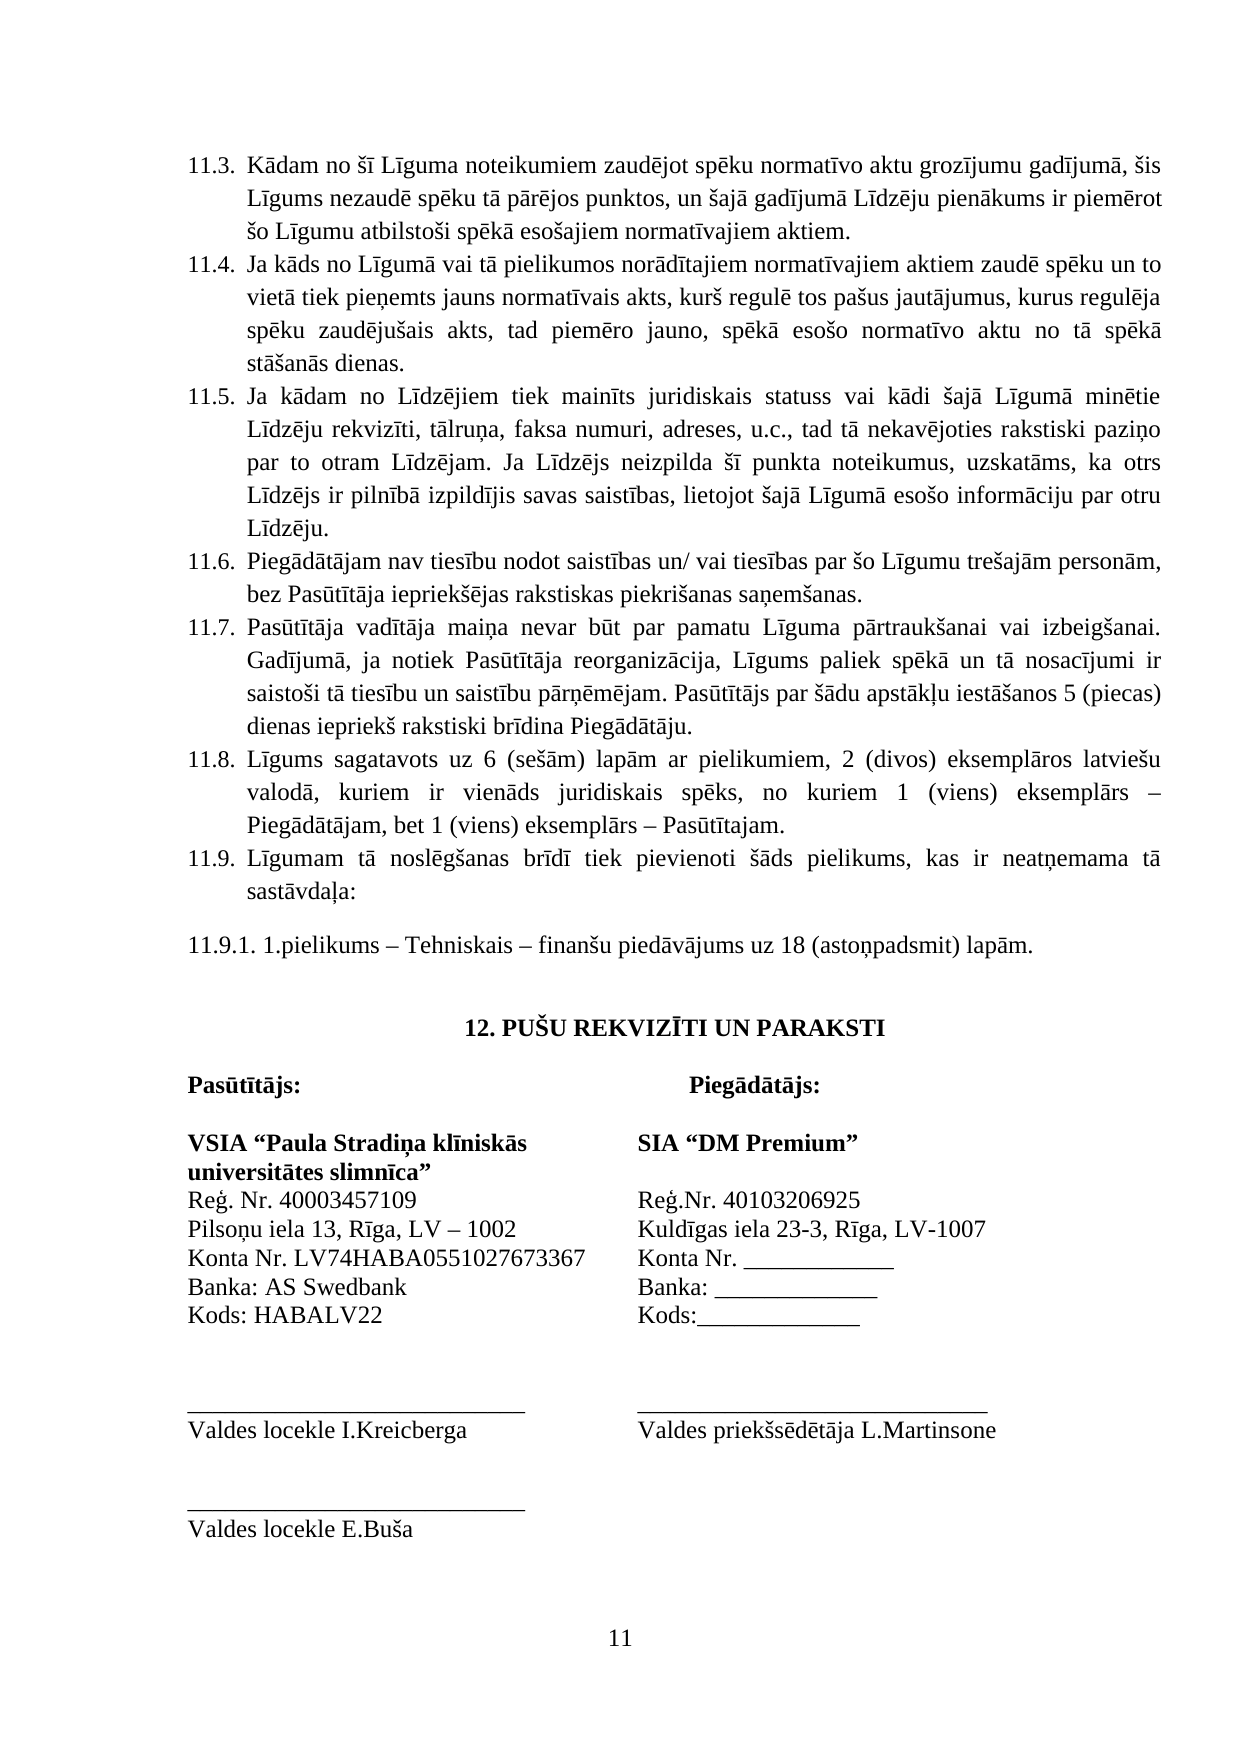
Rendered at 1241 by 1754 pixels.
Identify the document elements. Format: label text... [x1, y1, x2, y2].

text Reģ. Nr. 40003457109 Reģ.Nr. 40103206925 [187, 1185, 1157, 1214]
text Pasūtītājs: Piegādātājs: [187, 1070, 1162, 1099]
list Pasūtītāja vadītāja maiņa nevar būt par pamatu Līguma pārtraukšanai vai izbeigšanai. Gadījumā, ja notiek Pasūtītāja reorganizācija, Līgums paliek spēkā un tā nosacījumi ir saistoši tā tiesību un saistību pārņēmējam. Pasūtītājs par šādu apstākļu iestāšanos 5 (piecas) dienas iepriekš rakstiski brīdina Piegādātāju. [187, 612, 1162, 740]
list Piegādātājam nav tiesību nodot saistības un/ vai tiesības par šo Līgumu trešajām personām, bez Pasūtītāja iepriekšējas rakstiskas piekrišanas saņemšanas. [187, 546, 1162, 608]
text Valdes locekle E.Buša [187, 1514, 1162, 1543]
text ___________________________ [187, 1485, 1162, 1514]
text Valdes locekle I.Kreicberga Valdes priekšsēdētāja L.Martinsone [187, 1415, 1157, 1444]
text Pilsoņu iela 13, Rīga, LV – 1002 Kuldīgas iela 23-3, Rīga, LV-1007 [187, 1214, 1157, 1243]
list Kādam no šī Līguma noteikumiem zaudējot spēku normatīvo aktu grozījumu gadījumā, šis Līgums nezaudē spēku tā pārējos punktos, un šajā gadījumā Līdzēju pienākums ir piemērot šo Līgumu atbilstoši spēkā esošajiem normatīvajiem aktiem. [187, 150, 1162, 245]
list Līgumam tā noslēgšanas brīdī tiek pievienoti šāds pielikums, kas ir neatņemama tā sastāvdaļa: [187, 843, 1162, 905]
list 1.pielikums – Tehniskais – finanšu piedāvājums uz 18 (astoņpadsmit) lapām. [187, 930, 1162, 959]
list Ja kāds no Līgumā vai tā pielikumos norādītajiem normatīvajiem aktiem zaudē spēku un to vietā tiek pieņemts jauns normatīvais akts, kurš regulē tos pašus jautājumus, kurus regulēja spēku zaudējušais akts, tad piemēro jauno, spēkā esošo normatīvo aktu no tā spēkā stāšanās dienas. [187, 249, 1162, 377]
text Banka: AS Swedbank Banka: _____________ [187, 1272, 1157, 1300]
text VSIA “Paula Stradiņa klīniskās SIA “DM Premium” [187, 1128, 1157, 1157]
list Līgums sagatavots uz 6 (sešām) lapām ar pielikumiem, 2 (divos) eksemplāros latviešu valodā, kuriem ir vienāds juridiskais spēks, no kuriem 1 (viens) eksemplārs – Piegādātājam, bet 1 (viens) eksemplārs – Pasūtītajam. [187, 744, 1162, 839]
list Ja kādam no Līdzējiem tiek mainīts juridiskais statuss vai kādi šajā Līgumā minētie Līdzēju rekvizīti, tālruņa, faksa numuri, adreses, u.c., tad tā nekavējoties rakstiski paziņo par to otram Līdzējam. Ja Līdzējs neizpilda šī punkta noteikumus, uzskatāms, ka otrs Līdzējs ir pilnībā izpildījis savas saistības, lietojot šajā Līgumā esošo informāciju par otru Līdzēju. [187, 381, 1162, 542]
text Kods: HABALV22 Kods:_____________ [187, 1300, 1157, 1329]
text ___________________________ ____________________________ [187, 1387, 1157, 1415]
text universitātes slimnīca” [187, 1157, 1157, 1185]
text 12. PUŠU REKVIZĪTI UN PARAKSTI [187, 1013, 1162, 1042]
text Konta Nr. LV74HABA0551027673367 Konta Nr. ____________ [187, 1243, 1157, 1272]
